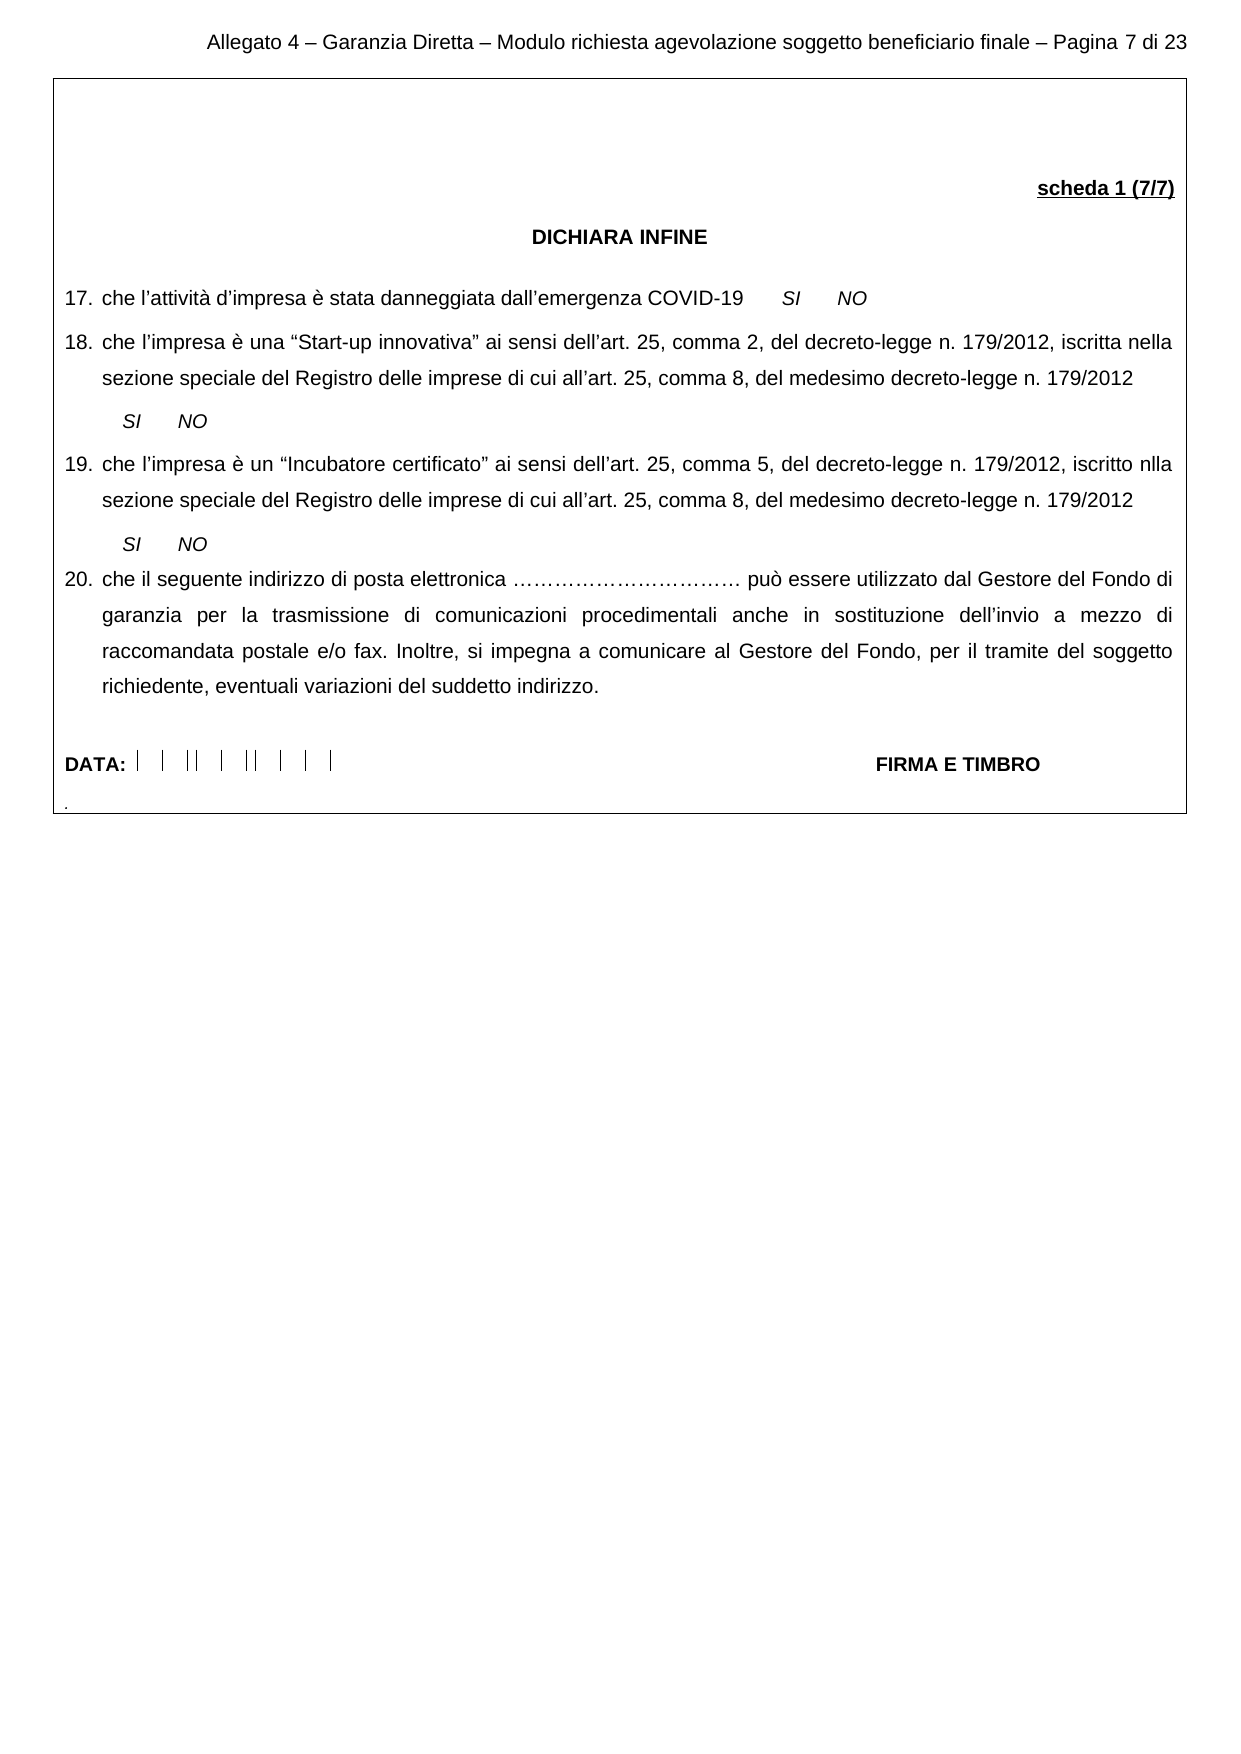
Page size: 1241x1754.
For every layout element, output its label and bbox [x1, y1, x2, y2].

table_header [54, 79, 1186, 813]
